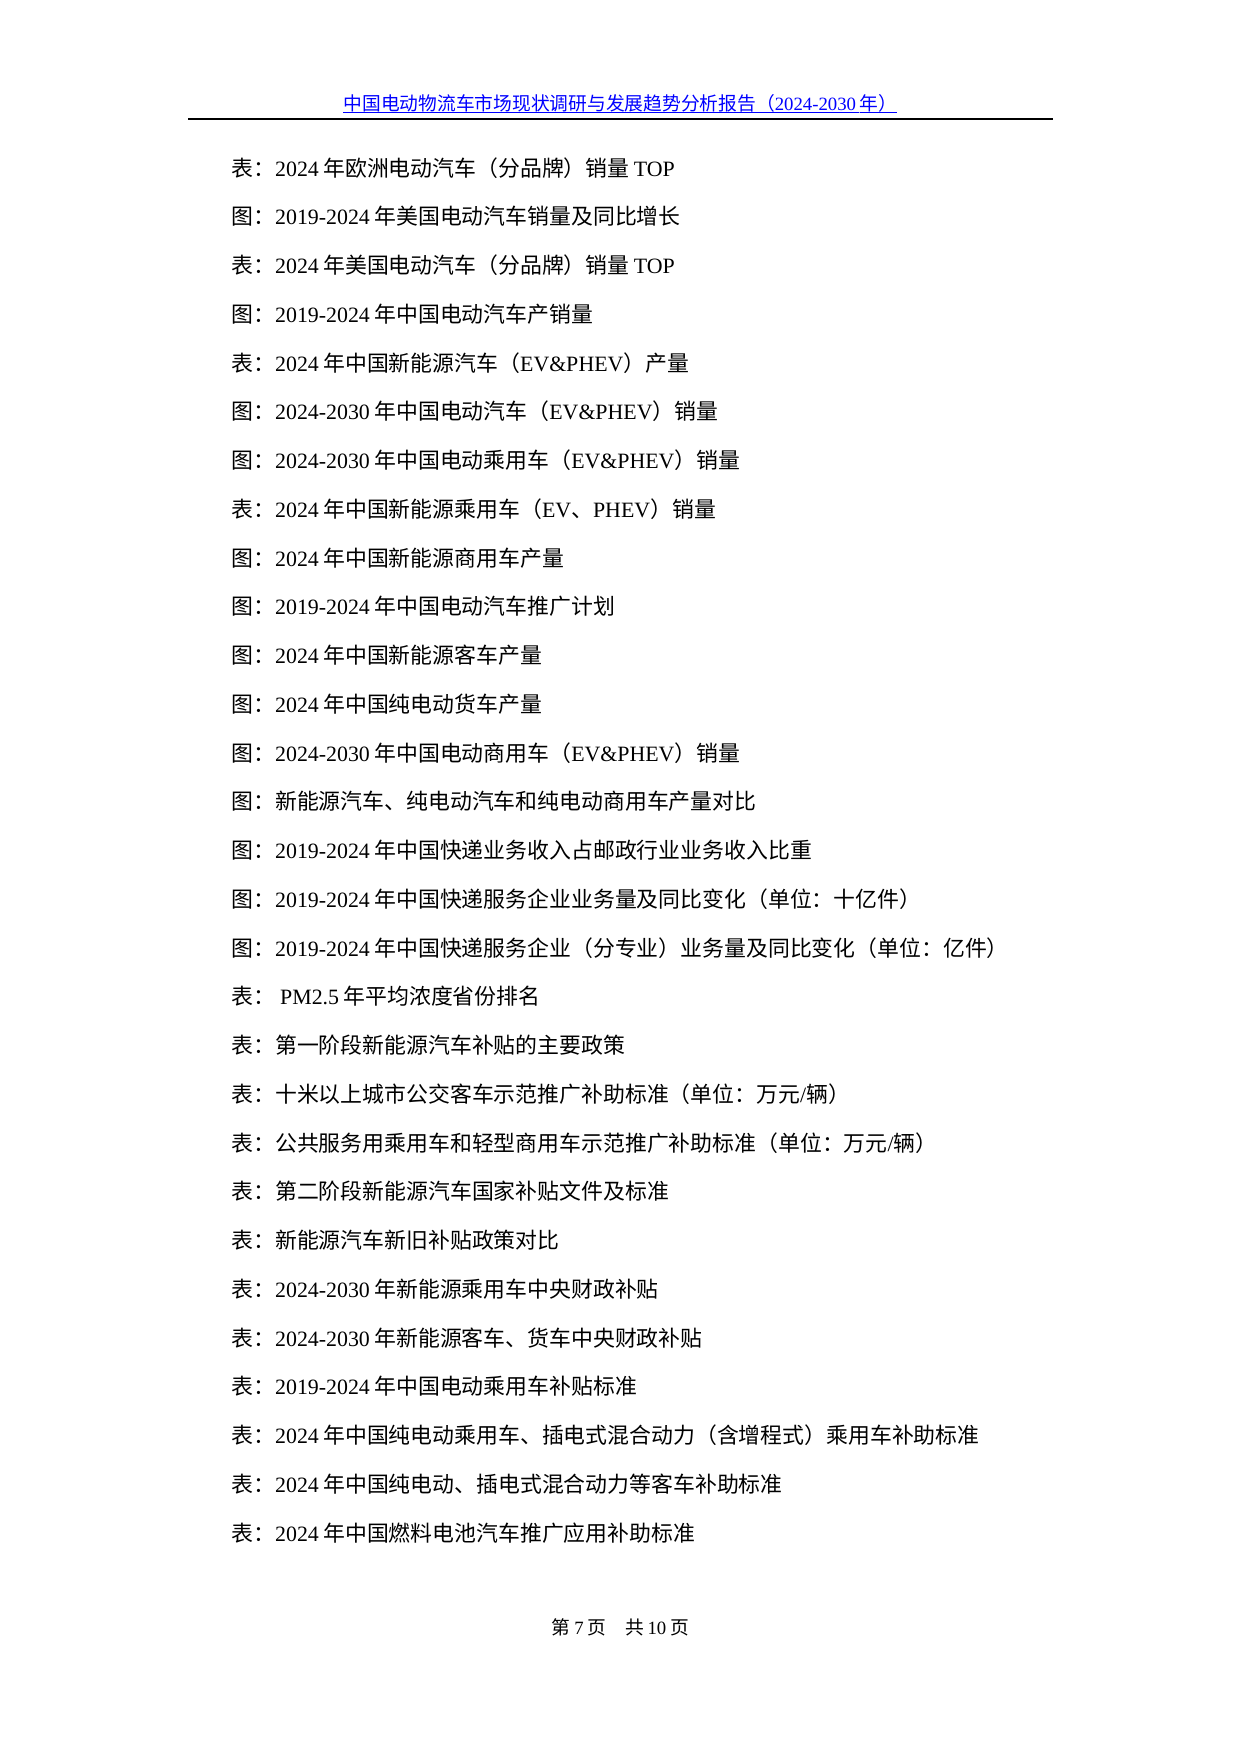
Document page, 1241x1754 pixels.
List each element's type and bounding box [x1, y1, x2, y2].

text [187, 150, 1053, 1548]
